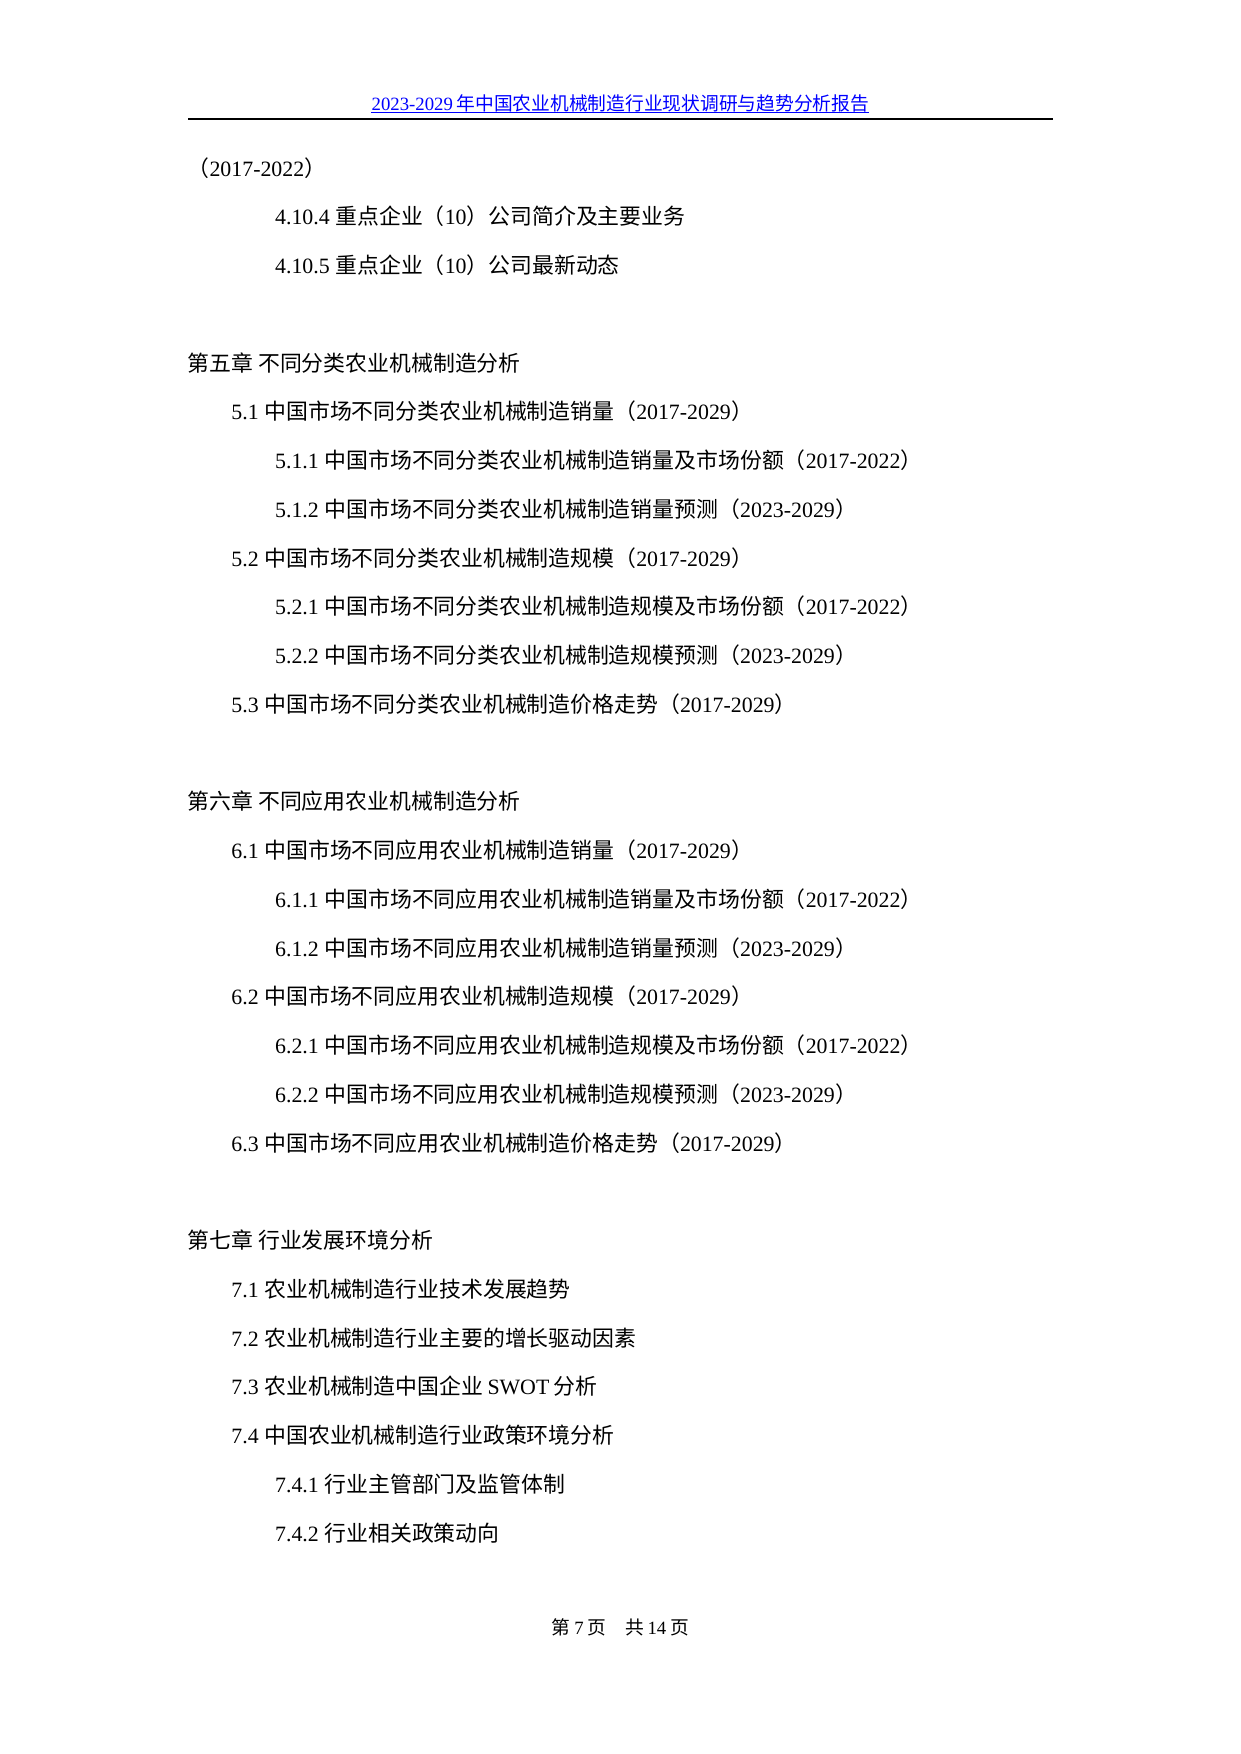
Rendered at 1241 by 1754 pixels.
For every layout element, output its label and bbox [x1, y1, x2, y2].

text [187, 150, 1053, 1548]
